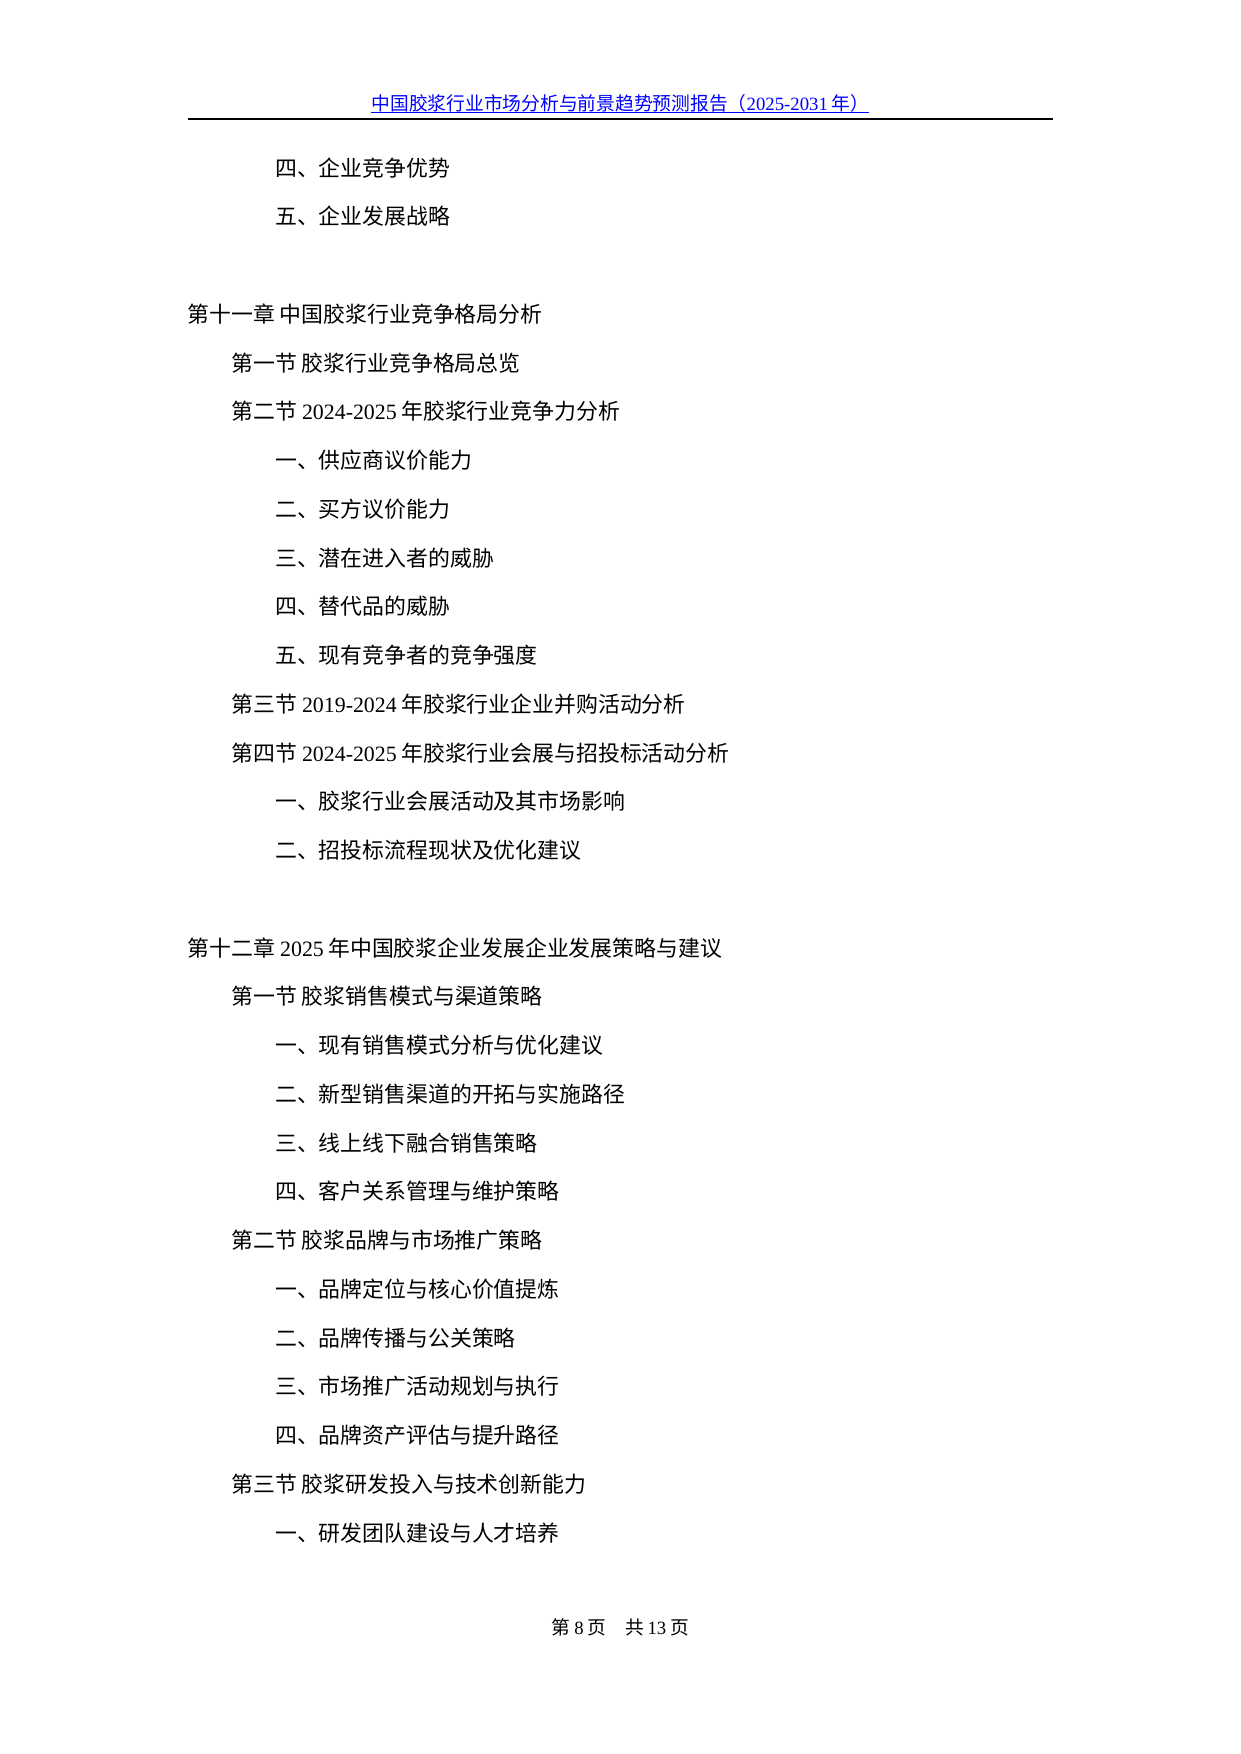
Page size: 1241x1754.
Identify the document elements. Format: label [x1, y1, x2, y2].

text [187, 150, 1053, 1548]
